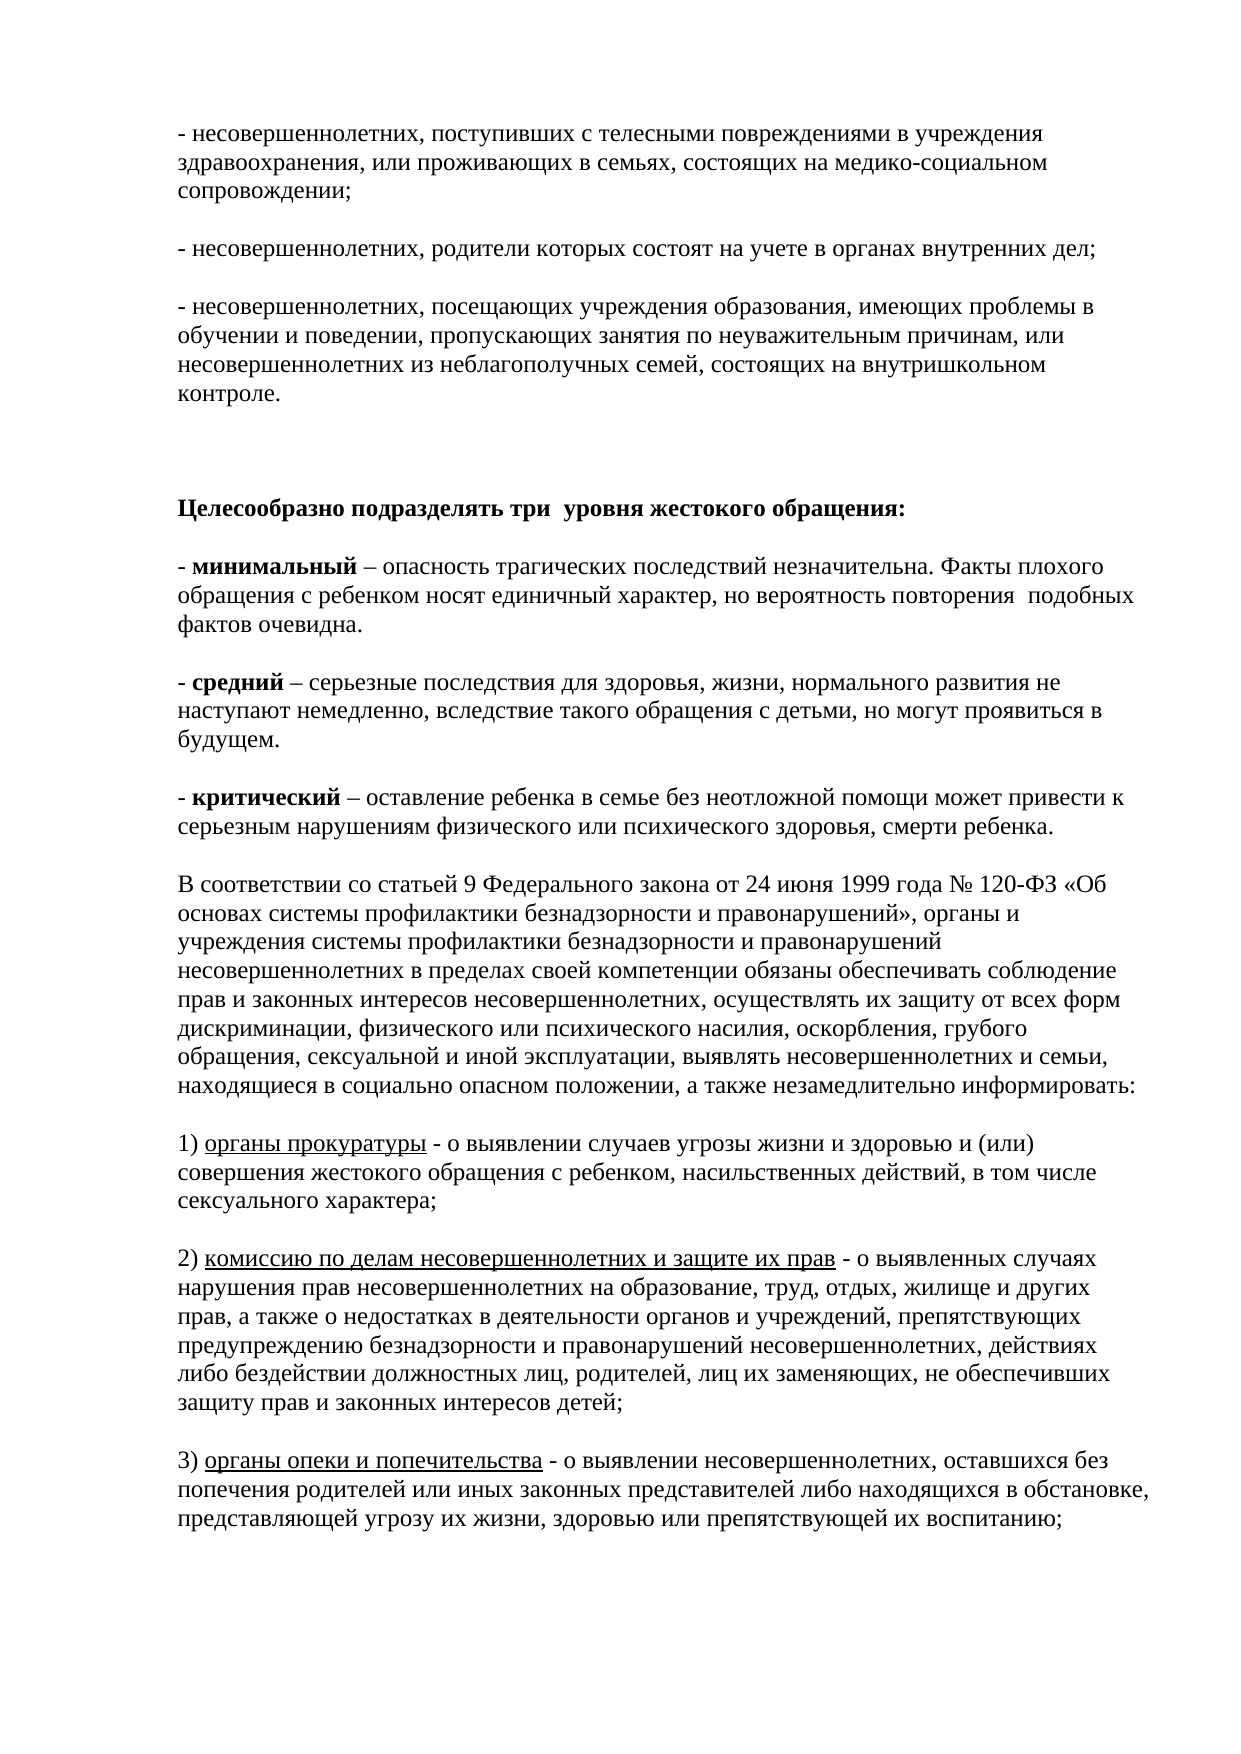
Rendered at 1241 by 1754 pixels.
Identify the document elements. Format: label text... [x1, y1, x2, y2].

text - критический – оставление ребенка в семье без неотложной помощи может привести к серьезным нарушениям физического или психического здоровья, смерти ребенка. [177, 782, 1152, 840]
text Целесообразно подразделять три уровня жестокого обращения: [177, 493, 1152, 522]
text 1) органы прокуратуры - о выявлении случаев угрозы жизни и здоровью и (или) совершения жестокого обращения с ребенком, насильственных действий, в том числе сексуального характера; [177, 1128, 1152, 1214]
text - минимальный – опасность трагических последствий незначительна. Факты плохого обращения с ребенком носят единичный характер, но вероятность повторения подобных фактов очевидна. [177, 551, 1152, 638]
text 3) органы опеки и попечительства - о выявлении несовершеннолетних, оставшихся без попечения родителей или иных законных представителей либо находящихся в обстановке, представляющей угрозу их жизни, здоровью или препятствующей их воспитанию; [177, 1445, 1152, 1531]
text 2) комиссию по делам несовершеннолетних и защите их прав - о выявленных случаях нарушения прав несовершеннолетних на образование, труд, отдых, жилище и других прав, а также о недостатках в деятельности органов и учреждений, препятствующих предупреждению безнадзорности и правонарушений несовершеннолетних, действиях либо бездействии должностных лиц, родителей, лиц их заменяющих, не обеспечивших защиту прав и законных интересов детей; [177, 1243, 1152, 1416]
text В соответствии со статьей 9 Федерального закона от 24 июня 1999 года № 120-ФЗ «Об основах системы профилактики безнадзорности и правонарушений», органы и учреждения системы профилактики безнадзорности и правонарушений несовершеннолетних в пределах своей компетенции обязаны обеспечивать соблюдение прав и законных интересов несовершеннолетних, осуществлять их защиту от всех форм дискриминации, физического или психического насилия, оскорбления, грубого обращения, сексуальной и иной эксплуатации, выявлять несовершеннолетних и семьи, находящиеся в социально опасном положении, а также незамедлительно информировать: [177, 869, 1152, 1099]
text - несовершеннолетних, поступивших с телесными повреждениями в учреждения здравоохранения, или проживающих в семьях, состоящих на медико-социальном сопровождении; [177, 118, 1152, 204]
text - несовершеннолетних, родители которых состоят на учете в органах внутренних дел; [177, 233, 1152, 262]
text - несовершеннолетних, посещающих учреждения образования, имеющих проблемы в обучении и поведении, пропускающих занятия по неуважительным причинам, или несовершеннолетних из неблагополучных семей, состоящих на внутришкольном контроле. [177, 291, 1152, 406]
text - средний – серьезные последствия для здоровья, жизни, нормального развития не наступают немедленно, вследствие такого обращения с детьми, но могут проявиться в будущем. [177, 667, 1152, 753]
